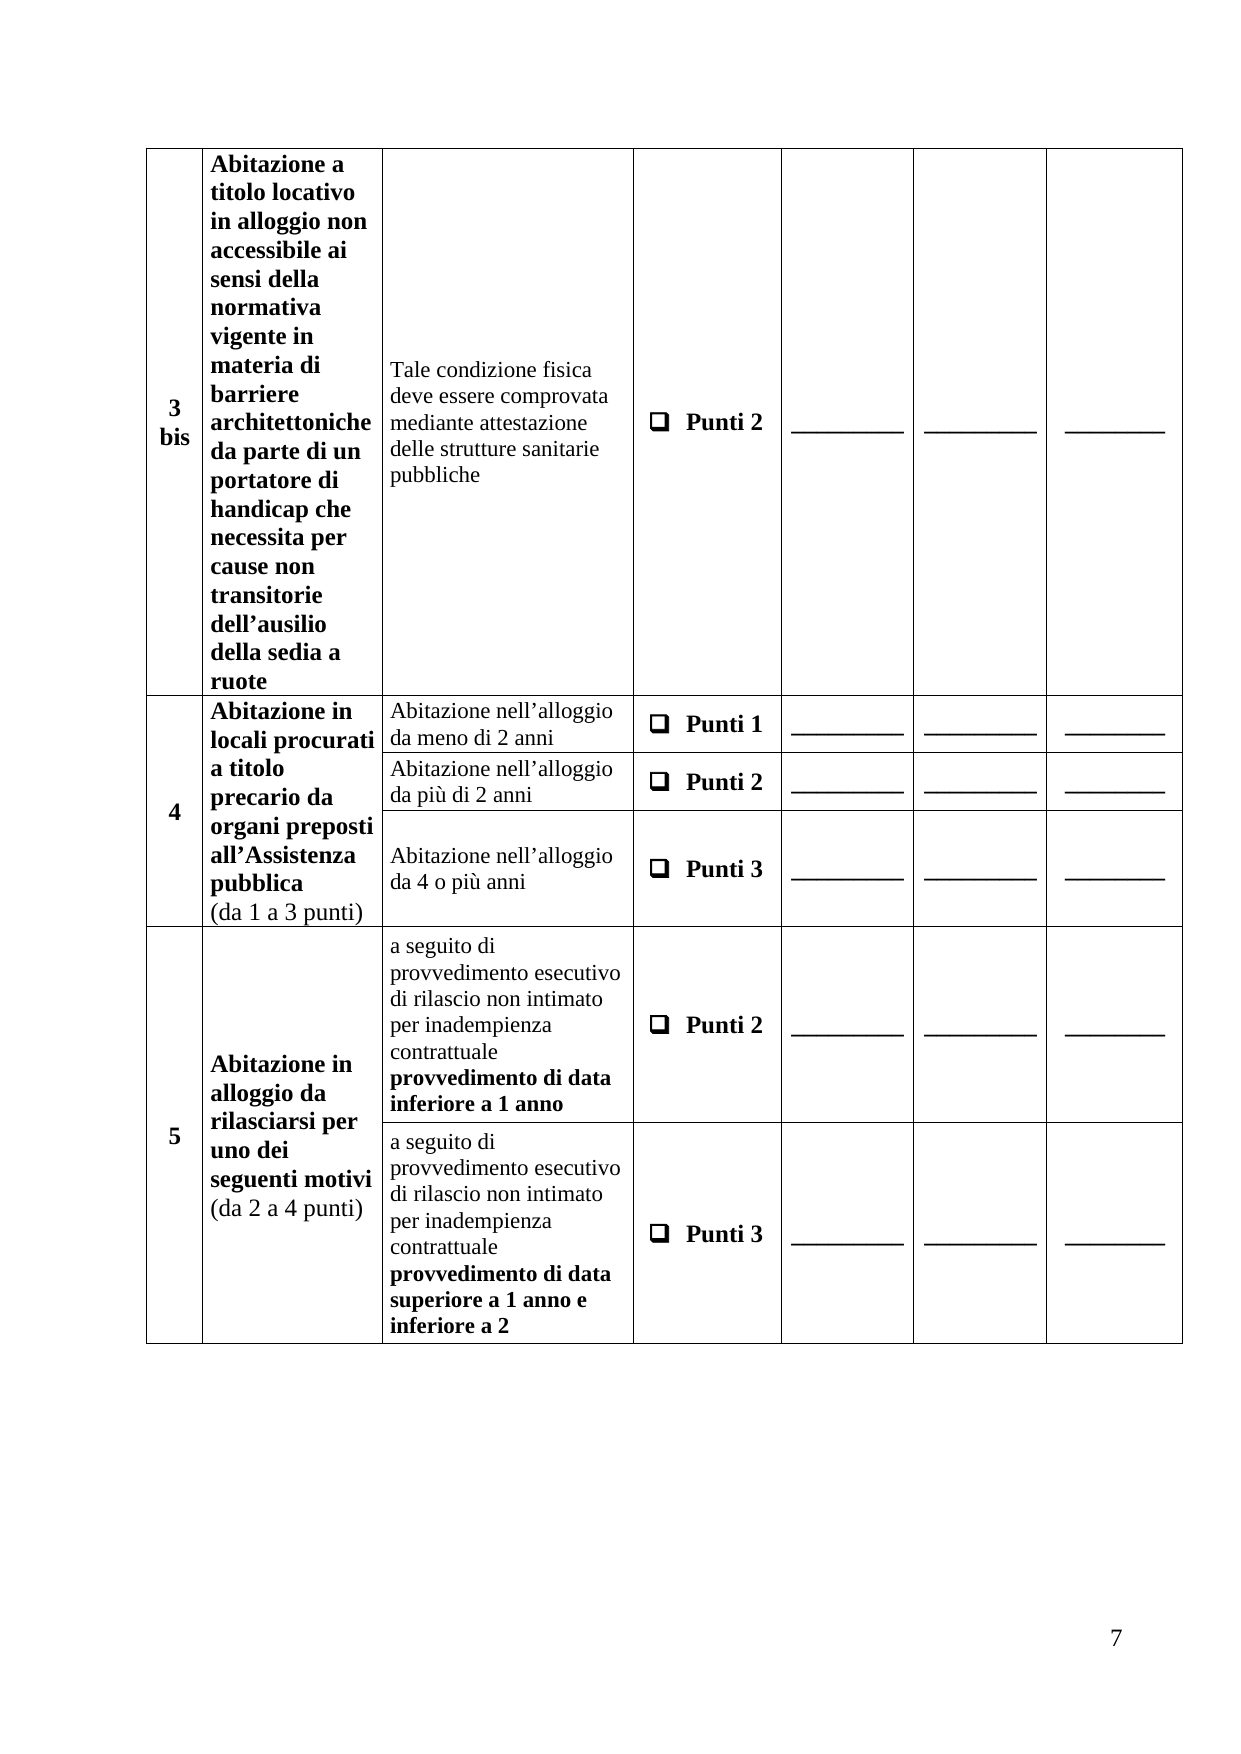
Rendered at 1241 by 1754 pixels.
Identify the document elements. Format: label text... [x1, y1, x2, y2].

table_cell Tale condizione fisica deve essere comprovata mediante attestazione delle strutture sanitarie pubbliche [383, 149, 633, 695]
table_cell Punti 1 [634, 696, 781, 752]
table_cell a seguito di provvedimento esecutivo di rilascio non intimato per inadempienza contrattuale provvedimento di data inferiore a 1 anno [383, 927, 633, 1122]
table_cell ________ [1047, 927, 1182, 1122]
table_cell _________ [914, 927, 1046, 1122]
table_cell Punti 2 [634, 149, 781, 695]
table_cell _________ [782, 753, 913, 810]
table_cell _________ [782, 811, 913, 926]
table_cell Abitazione in alloggio da rilasciarsi per uno dei seguenti motivi (da 4 punti) [203, 927, 382, 1343]
table_cell Abitazione in locali procurati a titolo precario da organi preposti all’Assistenza pubblica (da 3 punti) [203, 696, 382, 926]
table_cell Punti 3 [634, 1123, 781, 1343]
table_cell 4 [147, 696, 202, 926]
table_cell ________ [1047, 811, 1182, 926]
table_cell Abitazione nell’alloggio da 4 o più anni [383, 811, 633, 926]
table_cell _________ [782, 696, 913, 752]
table_cell Abitazione nell’alloggio da meno di 2 anni [383, 696, 633, 752]
table_cell _________ [782, 1123, 913, 1343]
table_cell Punti 2 [634, 927, 781, 1122]
table_cell _________ [782, 927, 913, 1122]
table_cell Punti 3 [634, 811, 781, 926]
table_cell ________ [1047, 753, 1182, 810]
table_cell Punti 2 [634, 753, 781, 810]
table_cell _________ [782, 149, 913, 695]
table_cell ________ [1047, 696, 1182, 752]
table_cell _________ [914, 1123, 1046, 1343]
table_cell Abitazione nell’alloggio da più di 2 anni [383, 753, 633, 810]
table_cell 5 [147, 927, 202, 1343]
table_cell _________ [914, 149, 1046, 695]
table_cell _________ [914, 753, 1046, 810]
table_cell 3 bis [147, 149, 202, 695]
table_cell Abitazione a titolo locativo in alloggio non accessibile ai sensi della normativa vigente in materia di barriere architettoniche da parte di un portatore di handicap che necessita per cause non transitorie dell’ausilio della sedia a ruote [203, 149, 382, 695]
table_cell ________ [1047, 149, 1182, 695]
table_cell ________ [1047, 1123, 1182, 1343]
table_cell _________ [914, 696, 1046, 752]
table_cell a seguito di provvedimento esecutivo di rilascio non intimato per inadempienza contrattuale provvedimento di data superiore a 1 anno e inferiore a 2 [383, 1123, 633, 1343]
table_cell _________ [914, 811, 1046, 926]
